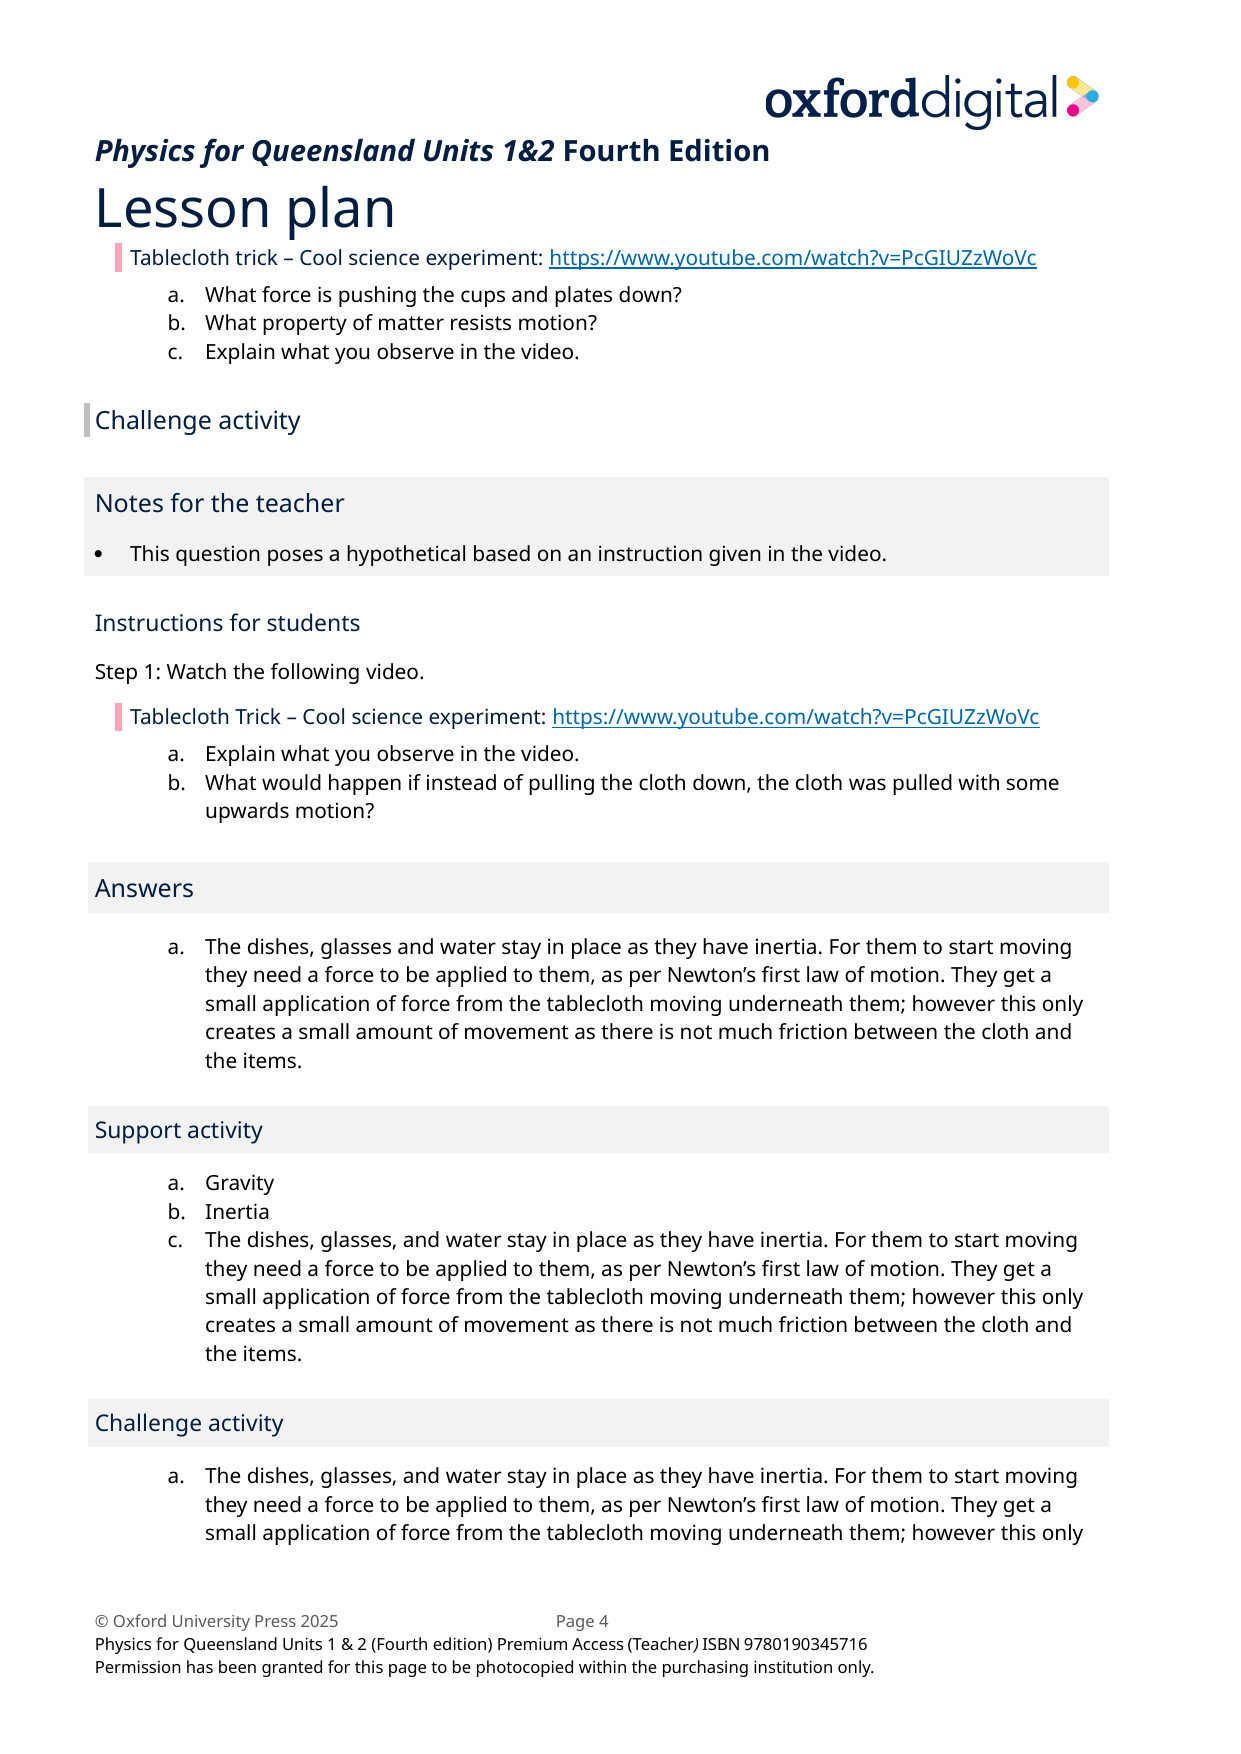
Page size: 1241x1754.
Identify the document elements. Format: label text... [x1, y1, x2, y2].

picture [765, 75, 1099, 130]
list What force is pushing the cups and plates down? [167, 280, 1098, 308]
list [167, 1462, 1098, 1547]
text Tablecloth Trick – Cool science experiment: https://www.youtube.com/watch?v=PcGIUZzWoVc [115, 702, 1098, 731]
list The dishes, glasses and water stay in place as they have inertia. For them to start moving they need a force to be applied to them, as per Newton’s first law of motion. They get a small application of force from the tablecloth moving underneath them; however this only creates a small amount of movement as there is not much friction between the cloth and the items. [167, 932, 1098, 1074]
list Explain what you observe in the video. [167, 739, 1098, 768]
list What would happen if instead of pulling the cloth down, the cloth was pulled with some upwards motion? [167, 768, 1098, 824]
text Support activity [95, 1112, 1103, 1147]
text Instructions for students [94, 607, 1098, 638]
list This question poses a hypothetical based on an instruction given in the video. [90, 531, 1103, 569]
list Inertia [167, 1197, 1098, 1225]
text Notes for the teacher [90, 483, 1103, 519]
text Tablecloth trick – Cool science experiment: https://www.youtube.com/watch?v=PcGIUZzWoVc [122, 243, 1098, 272]
list What property of matter resists motion? [167, 308, 1098, 337]
text Answers [95, 868, 1103, 906]
list Gravity [167, 1168, 1098, 1197]
text Challenge activity [95, 1405, 1103, 1440]
list Explain what you observe in the video. [167, 337, 1098, 365]
text Step 1: Watch the following video. [94, 657, 1098, 686]
text Challenge activity [90, 403, 1103, 437]
